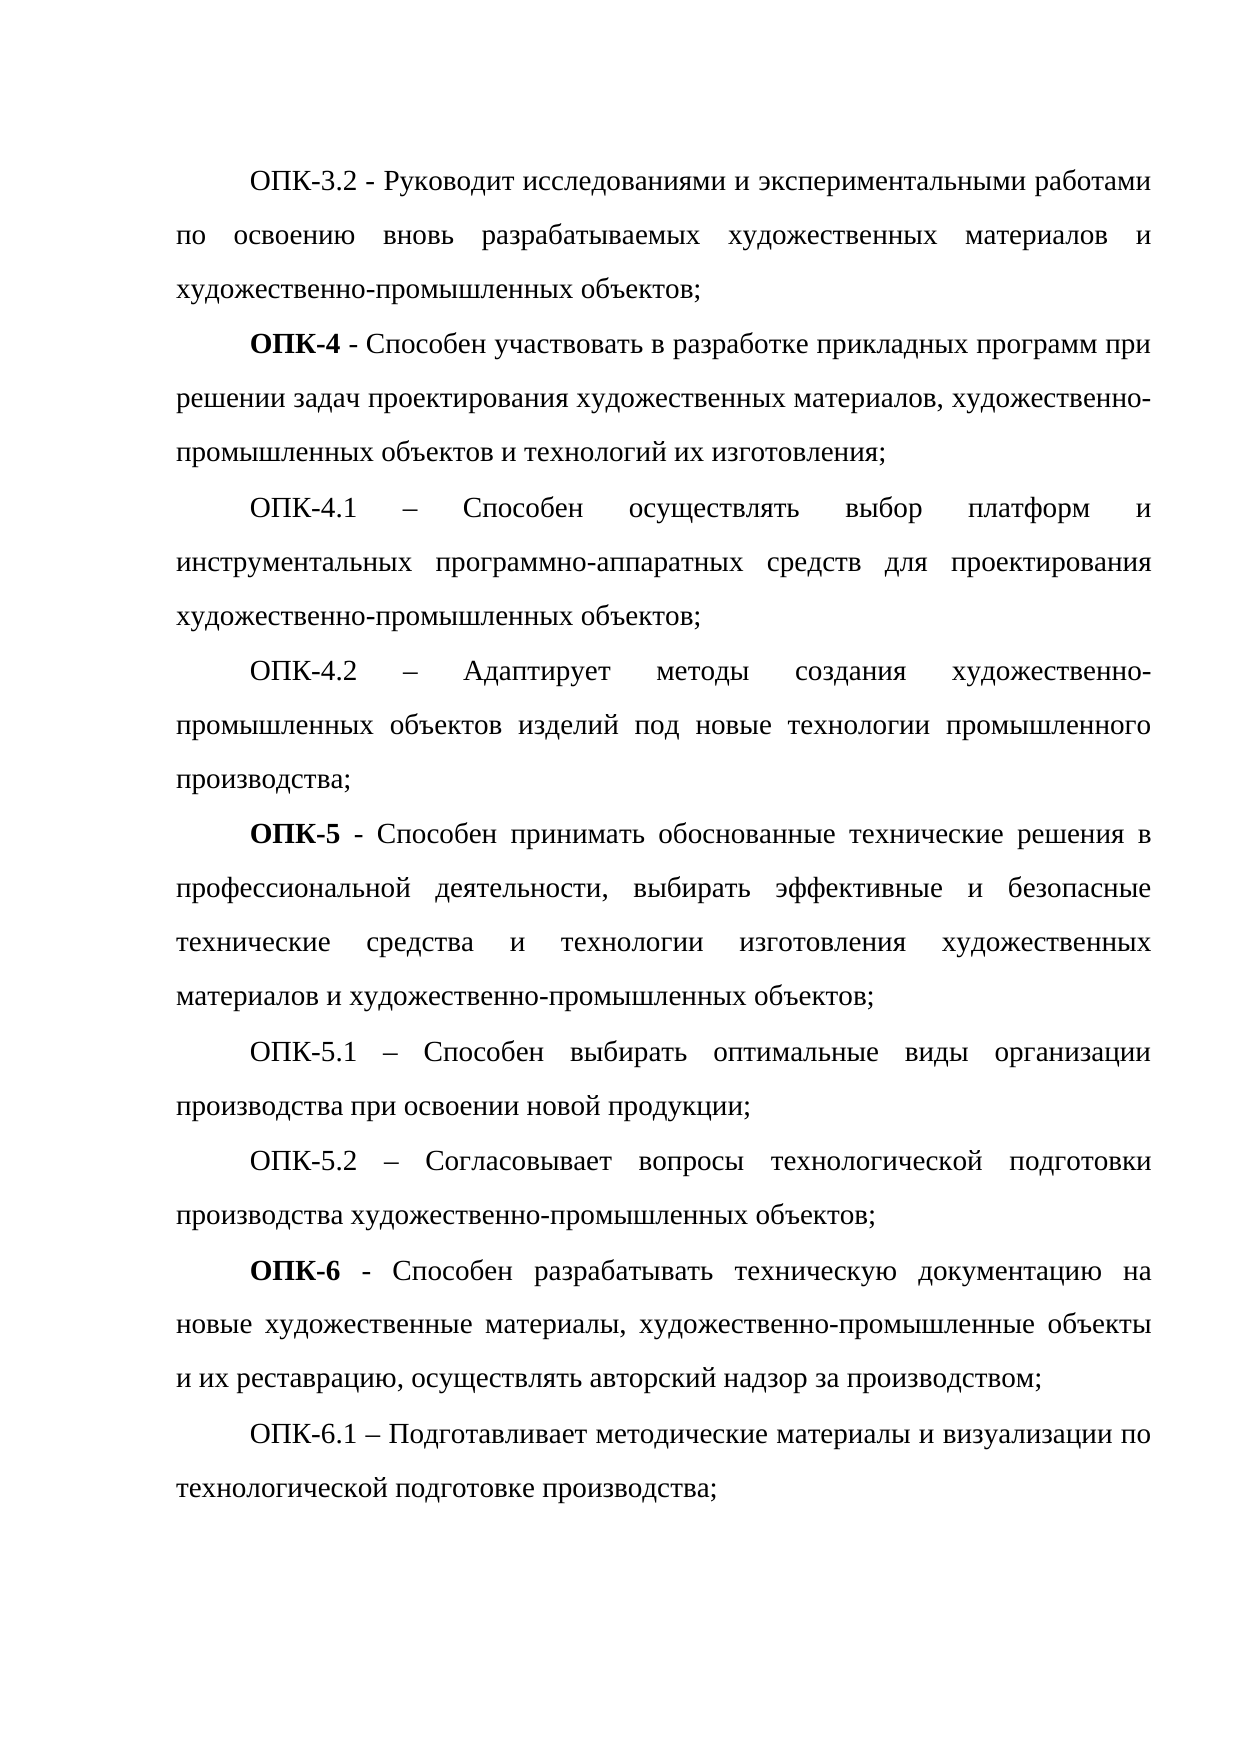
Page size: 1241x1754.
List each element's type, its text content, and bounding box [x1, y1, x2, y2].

text ОПК-5 - Способен принимать обоснованные технические решения в профессиональной деятельности, выбирать эффективные и безопасные технические средства и технологии изготовления художественных материалов и художественно-промышленных объектов; [176, 817, 1152, 1012]
text ОПК-5.1 – Способен выбирать оптимальные виды организации производства при освоении новой продукции; [176, 1034, 1152, 1121]
text ОПК-5.2 – Согласовывает вопросы технологической подготовки производства художественно-промышленных объектов; [176, 1143, 1152, 1231]
text ОПК-6.1 – Подготавливает методические материалы и визуализации по технологической подготовке производства; [176, 1416, 1152, 1503]
text ОПК-4.2 – Адаптирует методы создания художественно-промышленных объектов изделий под новые технологии промышленного производства; [176, 653, 1152, 795]
text ОПК-6 - Способен разрабатывать техническую документацию на новые художественные материалы, художественно-промышленные объекты и их реставрацию, осуществлять авторский надзор за производством; [176, 1253, 1152, 1394]
text ОПК-4 - Способен участвовать в разработке прикладных программ при решении задач проектирования художественных материалов, художественно-промышленных объектов и технологий их изготовления; [176, 327, 1152, 468]
text ОПК-3.2 - Руководит исследованиями и экспериментальными работами по освоению вновь разрабатываемых художественных материалов и художественно-промышленных объектов; [176, 163, 1152, 305]
text ОПК-4.1 – Способен осуществлять выбор платформ и инструментальных программно-аппаратных средств для проектирования художественно-промышленных объектов; [176, 490, 1152, 631]
